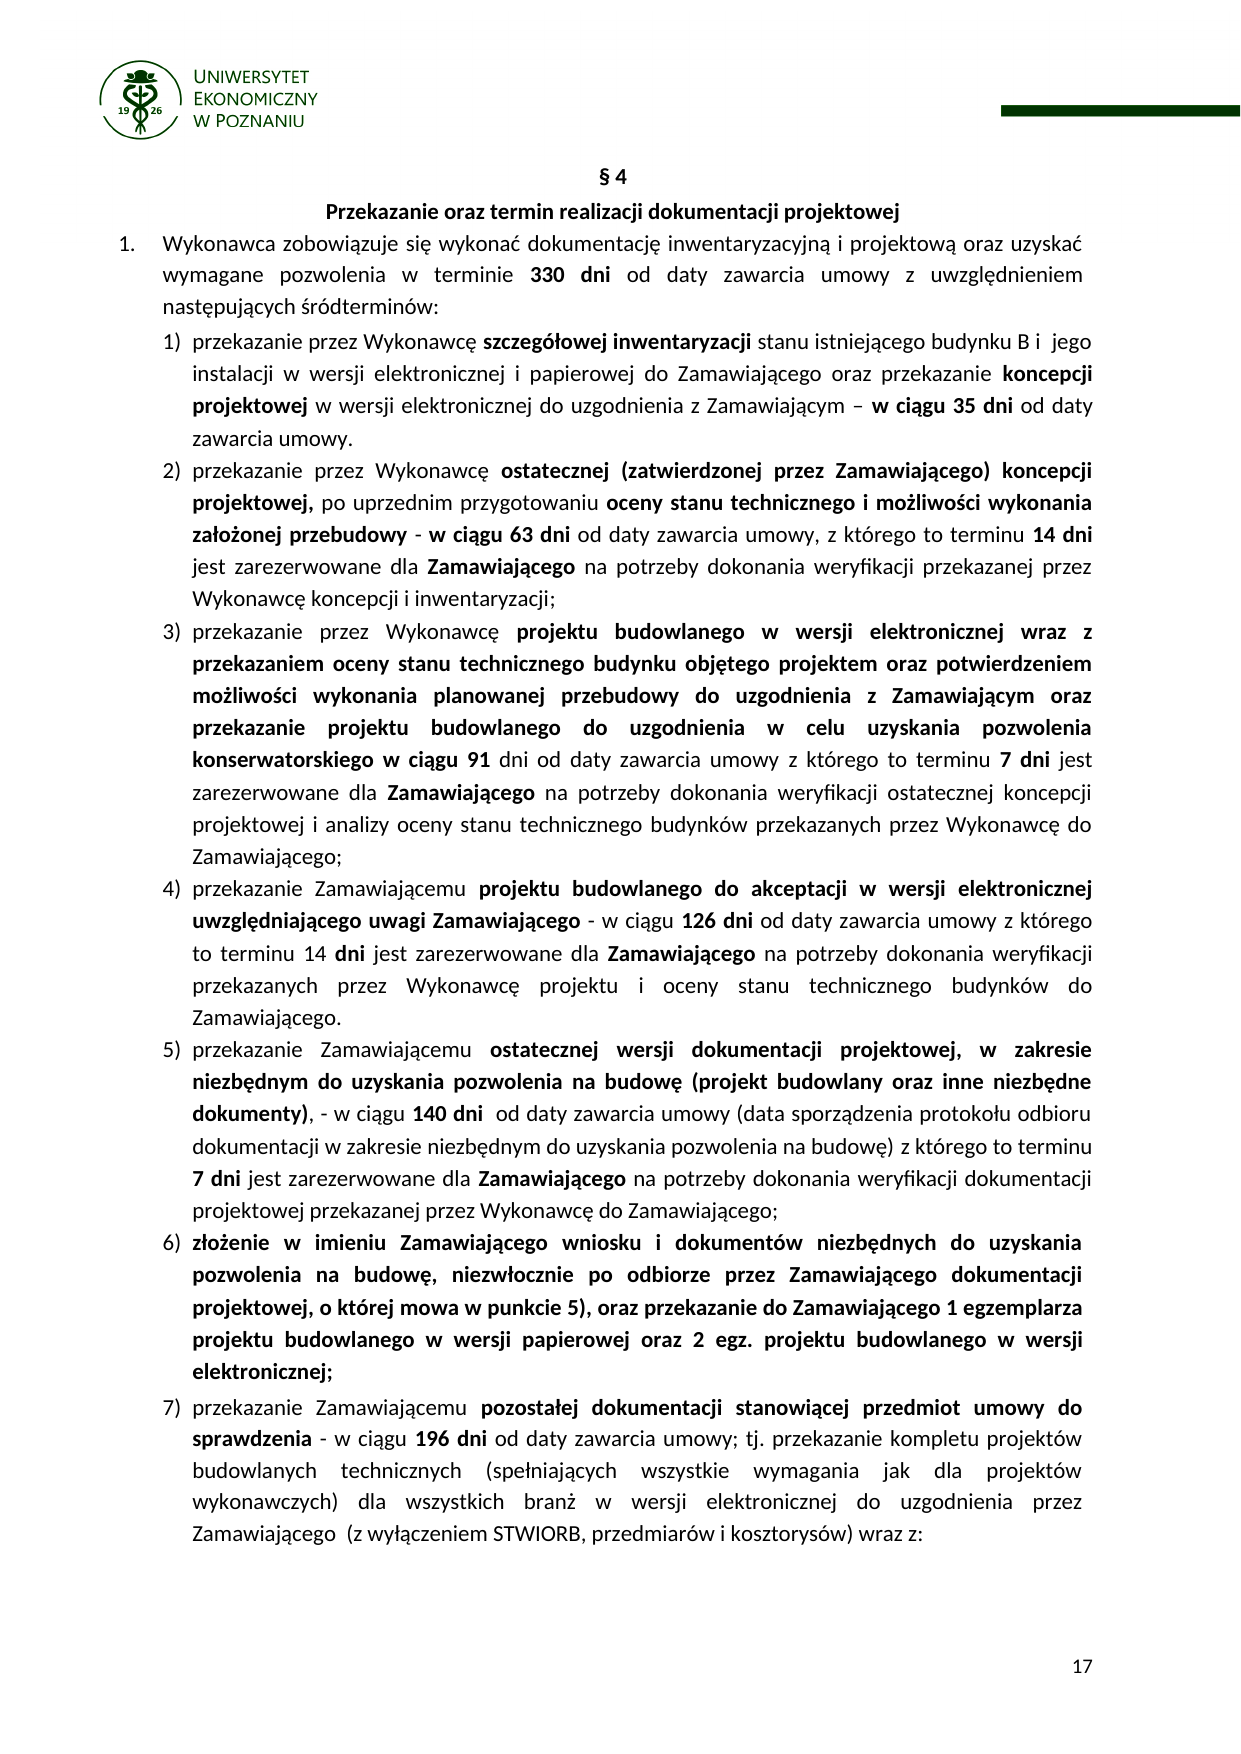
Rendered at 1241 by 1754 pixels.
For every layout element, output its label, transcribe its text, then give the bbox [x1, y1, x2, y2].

list przekazanie Zamawiającemu ostatecznej wersji dokumentacji projektowej, w zakresie niezbędnym do uzyskania pozwolenia na budowę (projekt budowlany oraz inne niezbędne dokumenty), - w ciągu 140 dni od daty zawarcia umowy (data sporządzenia protokołu odbioru dokumentacji w zakresie niezbędnym do uzyskania pozwolenia na budowę) z którego to terminu 7 dni jest zarezerwowane dla Zamawiającego na potrzeby dokonania weryfikacji dokumentacji projektowej przekazanej przez Wykonawcę do Zamawiającego; [162, 1035, 1093, 1224]
list przekazanie przez Wykonawcę ostatecznej (zatwierdzonej przez Zamawiającego) koncepcji projektowej, po uprzednim przygotowaniu oceny stanu technicznego i możliwości wykonania założonej przebudowy - w ciągu 63 dni od daty zawarcia umowy, z którego to terminu 14 dni jest zarezerwowane dla Zamawiającego na potrzeby dokonania weryfikacji przekazanej przez Wykonawcę koncepcji i inwentaryzacji; [162, 456, 1093, 613]
list przekazanie Zamawiającemu pozostałej dokumentacji stanowiącej przedmiot umowy do sprawdzenia - w ciągu 196 dni od daty zawarcia umowy; tj. przekazanie kompletu projektów budowlanych technicznych (spełniających wszystkie wymagania jak dla projektów wykonawczych) dla wszystkich branż w wersji elektronicznej do uzgodnienia przez Zamawiającego (z wyłączeniem STWIORB, przedmiarów i kosztorysów) wraz z: [162, 1393, 1083, 1547]
list przekazanie Zamawiającemu projektu budowlanego do akceptacji w wersji elektronicznej uwzględniającego uwagi Zamawiającego - w ciągu 126 dni od daty zawarcia umowy z którego to terminu 14 dni jest zarezerwowane dla Zamawiającego na potrzeby dokonania weryfikacji przekazanych przez Wykonawcę projektu i oceny stanu technicznego budynków do Zamawiającego. [162, 874, 1093, 1031]
list Wykonawca zobowiązuje się wykonać dokumentację inwentaryzacyjną i projektową oraz uzyskać wymagane pozwolenia w terminie 330 dni od daty zawarcia umowy z uwzględnieniem następujących śródterminów: [118, 229, 1083, 320]
list przekazanie przez Wykonawcę projektu budowlanego w wersji elektronicznej wraz z przekazaniem oceny stanu technicznego budynku objętego projektem oraz potwierdzeniem możliwości wykonania planowanej przebudowy do uzgodnienia z Zamawiającym oraz przekazanie projektu budowlanego do uzgodnienia w celu uzyskania pozwolenia konserwatorskiego w ciągu 91 dni od daty zawarcia umowy z którego to terminu 7 dni jest zarezerwowane dla Zamawiającego na potrzeby dokonania weryfikacji ostatecznej koncepcji projektowej i analizy oceny stanu technicznego budynków przekazanych przez Wykonawcę do Zamawiającego; [162, 617, 1093, 870]
list przekazanie przez Wykonawcę szczegółowej inwentaryzacji stanu istniejącego budynku B i jego instalacji w wersji elektronicznej i papierowej do Zamawiającego oraz przekazanie koncepcji projektowej w wersji elektronicznej do uzgodnienia z Zamawiającym – w ciągu 35 dni od daty zawarcia umowy. [162, 327, 1093, 452]
text Przekazanie oraz termin realizacji dokumentacji projektowej [133, 197, 1093, 225]
text § 4 [148, 162, 1078, 191]
list złożenie w imieniu Zamawiającego wniosku i dokumentów niezbędnych do uzyskania pozwolenia na budowę, niezwłocznie po odbiorze przez Zamawiającego dokumentacji projektowej, o której mowa w punkcie 5), oraz przekazanie do Zamawiającego 1 egzemplarza projektu budowlanego w wersji papierowej oraz 2 egz. projektu budowlanego w wersji elektronicznej; [162, 1228, 1083, 1385]
picture [40, 11, 1241, 243]
